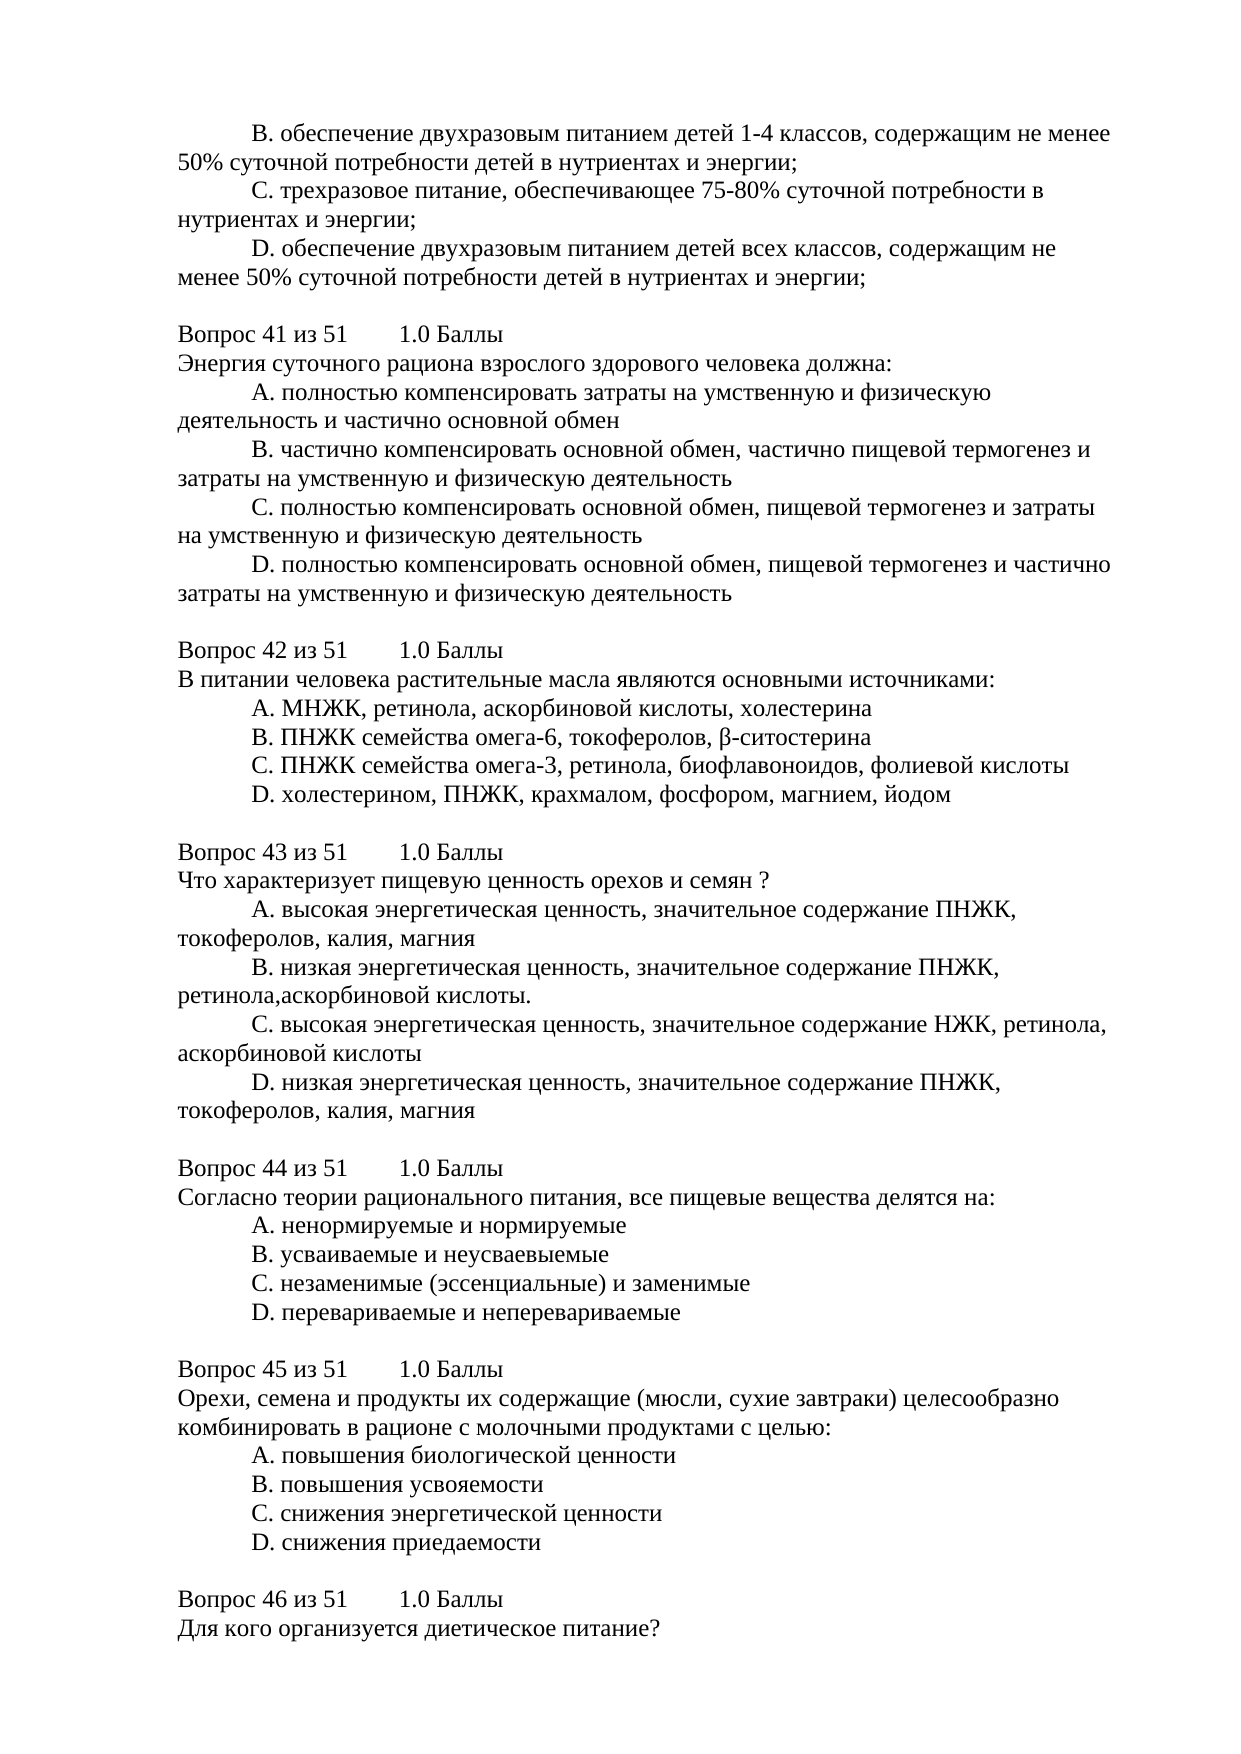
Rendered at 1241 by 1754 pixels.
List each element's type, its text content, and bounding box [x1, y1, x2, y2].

text B. усваиваемые и неусваевыемые [177, 1239, 1122, 1268]
text D. холестерином, ПНЖК, крахмалом, фосфором, магнием, йодом [177, 779, 1122, 808]
text C. снижения энергетической ценности [177, 1498, 1122, 1527]
text В питании человека растительные масла являются основными источниками: [177, 664, 1122, 693]
text A. полностью компенсировать затраты на умственную и физическую деятельность и частично основной обмен [177, 377, 1122, 434]
text B. низкая энергетическая ценность, значительное содержание ПНЖК, ретинола,аскорбиновой кислоты. [177, 952, 1122, 1009]
text A. МНЖК, ретинола, аскорбиновой кислоты, холестерина [177, 693, 1122, 722]
text C. высокая энергетическая ценность, значительное содержание НЖК, ретинола, аскорбиновой кислоты [177, 1009, 1122, 1067]
text B. повышения усвояемости [177, 1469, 1122, 1498]
text Для кого организуется диетическое питание? [177, 1613, 1122, 1642]
text D. полностью компенсировать основной обмен, пищевой термогенез и частично затраты на умственную и физическую деятельность [177, 549, 1122, 607]
text B. обеспечение двухразовым питанием детей 1-4 классов, содержащим не менее 50% суточной потребности детей в нутриентах и энергии; [177, 118, 1122, 176]
text A. ненормируемые и нормируемые [177, 1211, 1122, 1239]
text D. снижения приедаемости [177, 1527, 1122, 1556]
text Вопрос 46 из 51 1.0 Баллы [177, 1584, 1122, 1613]
text Орехи, семена и продукты их содержащие (мюсли, сухие завтраки) целесообразно комбинировать в рационе с молочными продуктами с целью: [177, 1383, 1122, 1441]
text Согласно теории рационального питания, все пищевые вещества делятся на: [177, 1182, 1122, 1211]
text A. повышения биологической ценности [177, 1441, 1122, 1469]
text A. высокая энергетическая ценность, значительное содержание ПНЖК, токоферолов, калия, магния [177, 894, 1122, 952]
text C. трехразовое питание, обеспечивающее 75-80% суточной потребности в нутриентах и энергии; [177, 176, 1122, 233]
text D. перевариваемые и неперевариваемые [177, 1297, 1122, 1326]
text Энергия суточного рациона взрослого здорового человека должна: [177, 348, 1122, 377]
text Вопрос 44 из 51 1.0 Баллы [177, 1153, 1122, 1182]
text B. частично компенсировать основной обмен, частично пищевой термогенез и затраты на умственную и физическую деятельность [177, 434, 1122, 492]
text C. ПНЖК семейства омега-3, ретинола, биофлавоноидов, фолиевой кислоты [177, 751, 1122, 779]
text Вопрос 41 из 51 1.0 Баллы [177, 319, 1122, 348]
text C. незаменимые (эссенциальные) и заменимые [177, 1268, 1122, 1297]
text Вопрос 45 из 51 1.0 Баллы [177, 1354, 1122, 1383]
text Что характеризует пищевую ценность орехов и семян ? [177, 866, 1122, 894]
text D. низкая энергетическая ценность, значительное содержание ПНЖК, токоферолов, калия, магния [177, 1067, 1122, 1124]
text B. ПНЖК семейства омега-6, токоферолов, β-ситостерина [177, 722, 1122, 751]
text Вопрос 42 из 51 1.0 Баллы [177, 636, 1122, 664]
text Вопрос 43 из 51 1.0 Баллы [177, 837, 1122, 866]
text D. обеспечение двухразовым питанием детей всех классов, содержащим не менее 50% суточной потребности детей в нутриентах и энергии; [177, 233, 1122, 291]
text C. полностью компенсировать основной обмен, пищевой термогенез и затраты на умственную и физическую деятельность [177, 492, 1122, 549]
